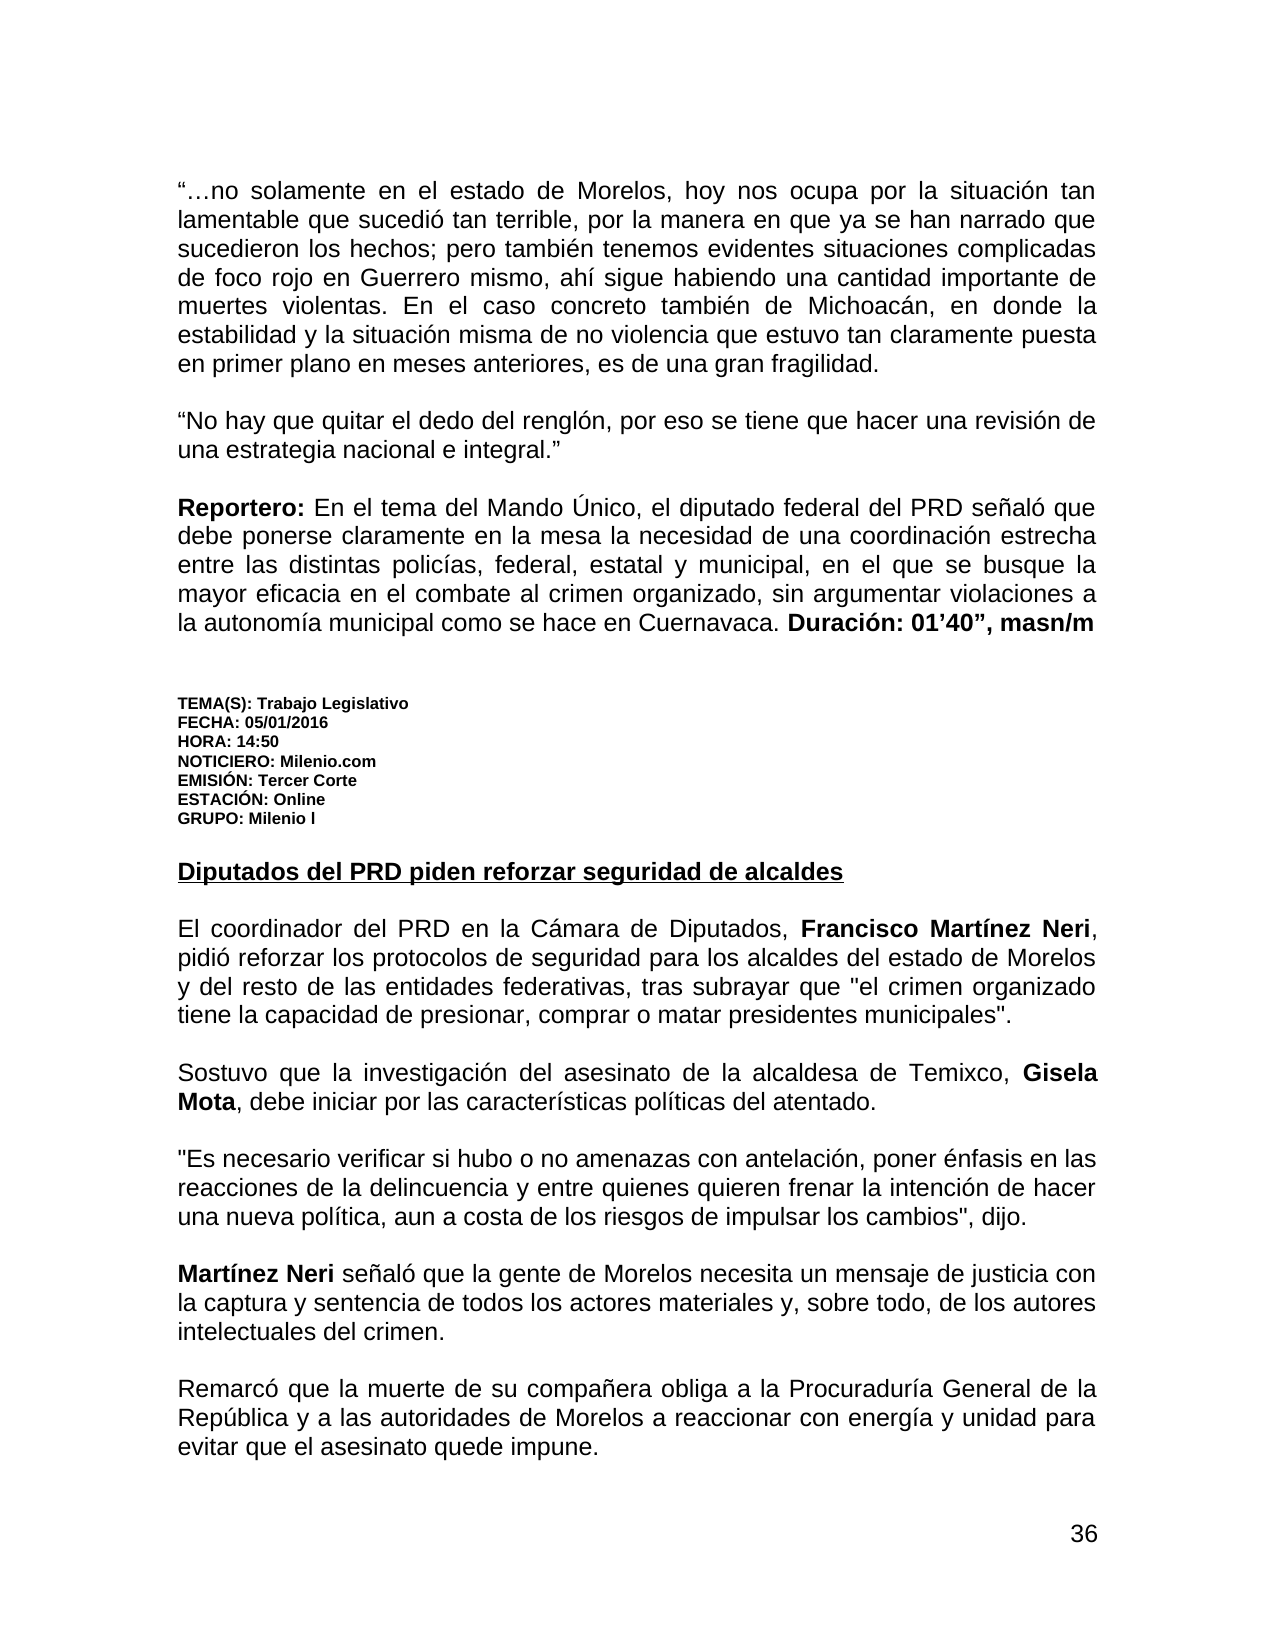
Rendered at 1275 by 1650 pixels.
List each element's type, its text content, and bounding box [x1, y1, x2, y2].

text El coordinador del PRD en la Cámara de Diputados, Francisco Martínez Neri, pidió reforzar los protocolos de seguridad para los alcaldes del estado de Morelos y del resto de las entidades federativas, tras subrayar que "el crimen organizado tiene la capacidad de presionar, comprar o matar presidentes municipales". [177, 914, 1098, 1029]
text “No hay que quitar el dedo del renglón, por eso se tiene que hacer una revisión de una estrategia nacional e integral.” [177, 406, 1098, 464]
text NOTICIERO: Milenio.com [177, 751, 1098, 771]
text Reportero: En el tema del Mando Único, el diputado federal del PRD señaló que debe ponerse claramente en la mesa la necesidad de una coordinación estrecha entre las distintas policías, federal, estatal y municipal, en el que se busque la mayor eficacia en el combate al crimen organizado, sin argumentar violaciones a la autonomía municipal como se hace en Cuernavaca. Duración: 01’40”, masn/m [177, 493, 1098, 636]
text TEMA(S): Trabajo Legislativo [177, 694, 1098, 713]
text FECHA: 05/01/2016 [177, 713, 1098, 732]
text GRUPO: Milenio l [177, 809, 1098, 828]
text ESTACIÓN: Online [177, 790, 1098, 809]
text Remarcó que la muerte de su compañera obliga a la Procuraduría General de la República y a las autoridades de Morelos a reaccionar con energía y unidad para evitar que el asesinato quede impune. [177, 1374, 1098, 1461]
text "Es necesario verificar si hubo o no amenazas con antelación, poner énfasis en las reacciones de la delincuencia y entre quienes quieren frenar la intención de hacer una nueva política, aun a costa de los riesgos de impulsar los cambios", dijo. [177, 1144, 1098, 1231]
text Diputados del PRD piden reforzar seguridad de alcaldes [177, 857, 1098, 886]
text Sostuvo que la investigación del asesinato de la alcaldesa de Temixco, Gisela Mota, debe iniciar por las características políticas del atentado. [177, 1058, 1098, 1116]
text HORA: 14:50 [177, 732, 1098, 751]
text EMISIÓN: Tercer Corte [177, 771, 1098, 790]
text “…no solamente en el estado de Morelos, hoy nos ocupa por la situación tan lamentable que sucedió tan terrible, por la manera en que ya se han narrado que sucedieron los hechos; pero también tenemos evidentes situaciones complicadas de foco rojo en Guerrero mismo, ahí sigue habiendo una cantidad importante de muertes violentas. En el caso concreto también de Michoacán, en donde la estabilidad y la situación misma de no violencia que estuvo tan claramente puesta en primer plano en meses anteriores, es de una gran fragilidad. [177, 176, 1098, 378]
text Martínez Neri señaló que la gente de Morelos necesita un mensaje de justicia con la captura y sentencia de todos los actores materiales y, sobre todo, de los autores intelectuales del crimen. [177, 1259, 1098, 1346]
